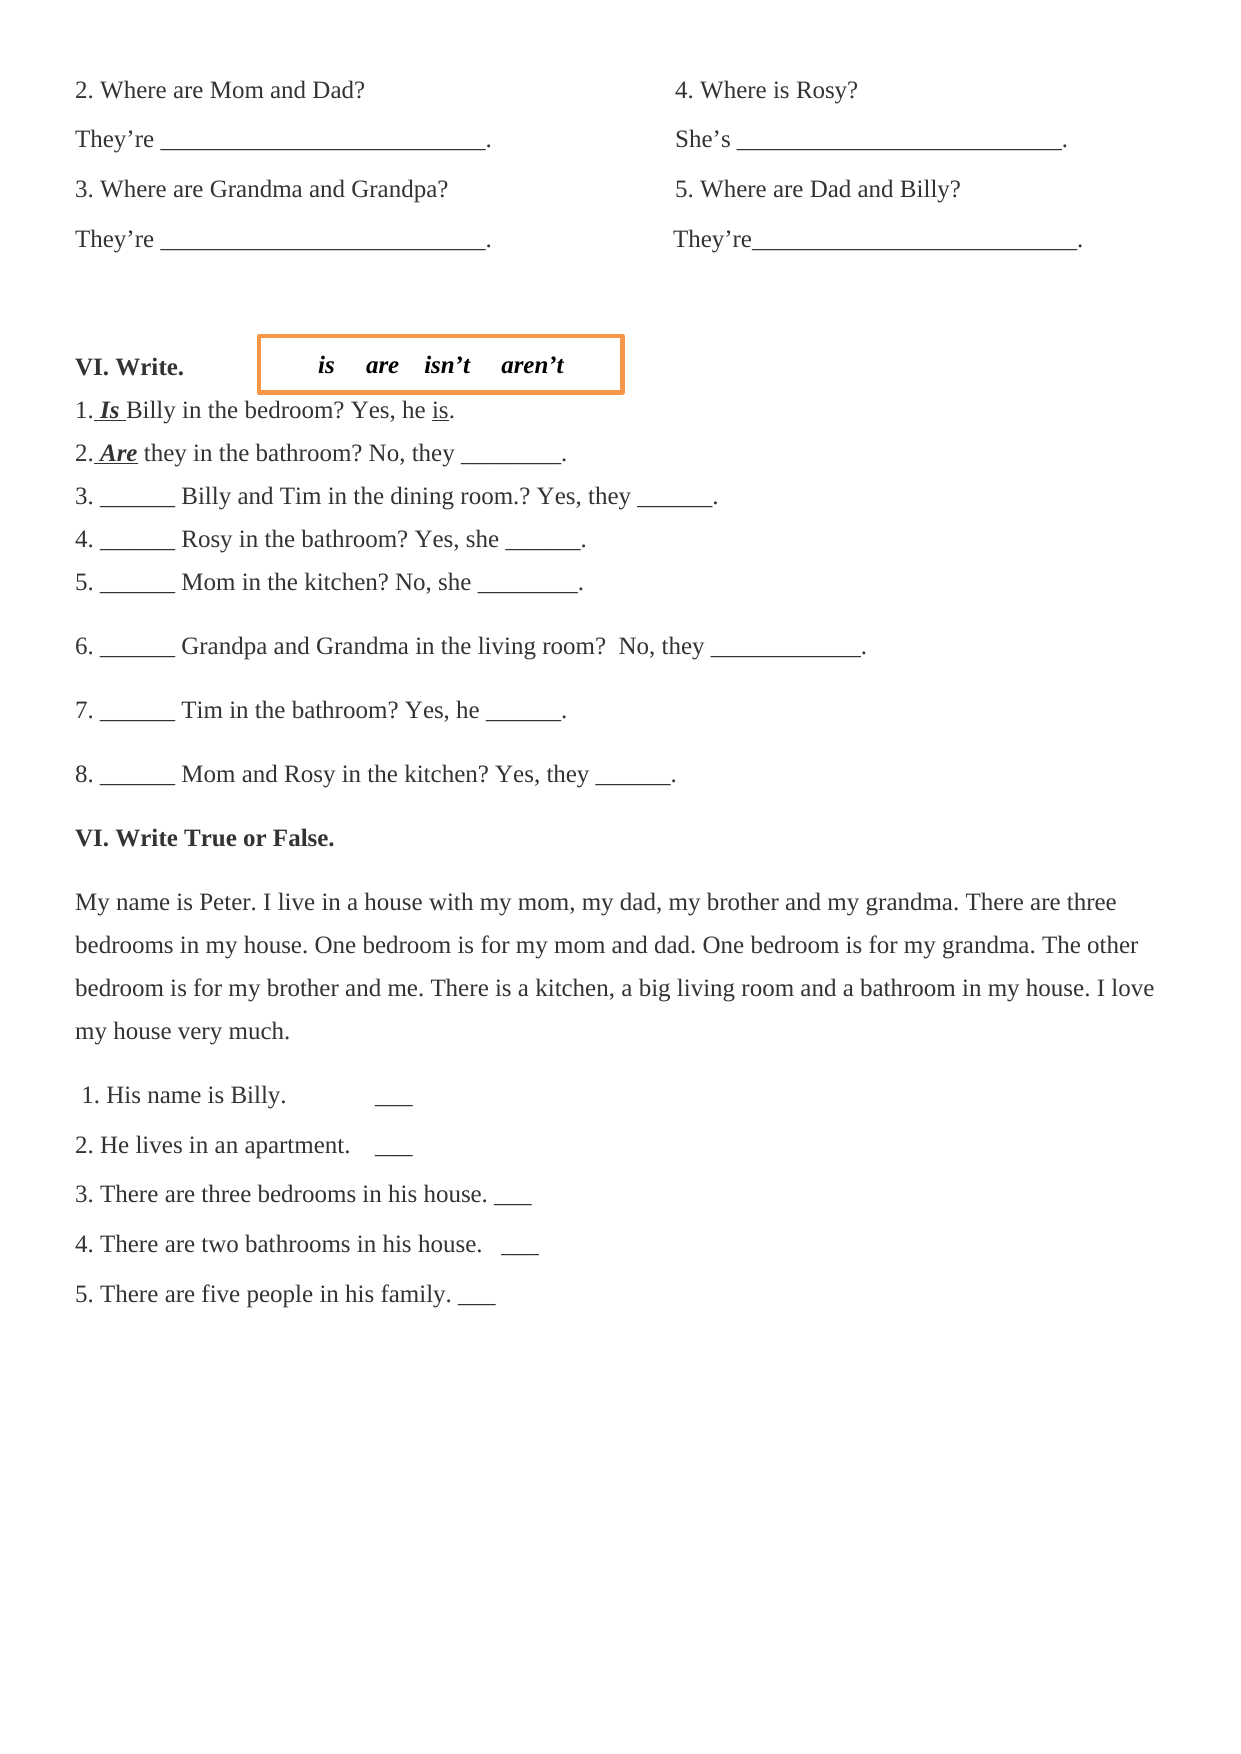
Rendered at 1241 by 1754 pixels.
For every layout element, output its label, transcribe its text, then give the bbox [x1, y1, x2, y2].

text My name is Peter. I live in a house with my mom, my dad, my brother and my grandma. There are three bedrooms in my house. One bedroom is for my mom and dad. One bedroom is for my grandma. The other bedroom is for my brother and me. There is a kitchen, a big living room and a bathroom in my house. I love my house very much. [75, 887, 1165, 1045]
text 2. He lives in an apartment. ___ [75, 1130, 1165, 1159]
text They’re __________________________. They’re__________________________. [75, 224, 1165, 252]
text 2. Where are Mom and Dad? 4. Where is Rosy? [75, 75, 1165, 104]
text 7. ______ Tim in the bathroom? Yes, he ______. [75, 695, 1165, 724]
text They’re __________________________. She’s __________________________. [75, 124, 1165, 153]
text 5. There are five people in his family. ___ [75, 1279, 1165, 1307]
text 4. There are two bathrooms in his house. ___ [75, 1229, 1165, 1258]
text 3. Where are Grandma and Grandpa? 5. Where are Dad and Billy? [75, 174, 1165, 203]
text 8. ______ Mom and Rosy in the kitchen? Yes, they ______. [75, 759, 1165, 788]
text VI. Write True or False. [75, 823, 1165, 852]
text 1. His name is Billy. ___ [75, 1080, 1165, 1109]
text 6. ______ Grandpa and Grandma in the living room? No, they ____________. [75, 631, 1165, 660]
text 3. There are three bedrooms in his house. ___ [75, 1179, 1165, 1208]
text VI. Write. 1. Is Billy in the bedroom? Yes, he is. 2. Are they in the bathroom? No, they ________. 3. ______ Billy and Tim in the dining room.? Yes, they ______. 4. ______ Rosy in the bathroom? Yes, she ______. 5. ______ Mom in the kitchen? No, she ________. [75, 352, 1165, 596]
